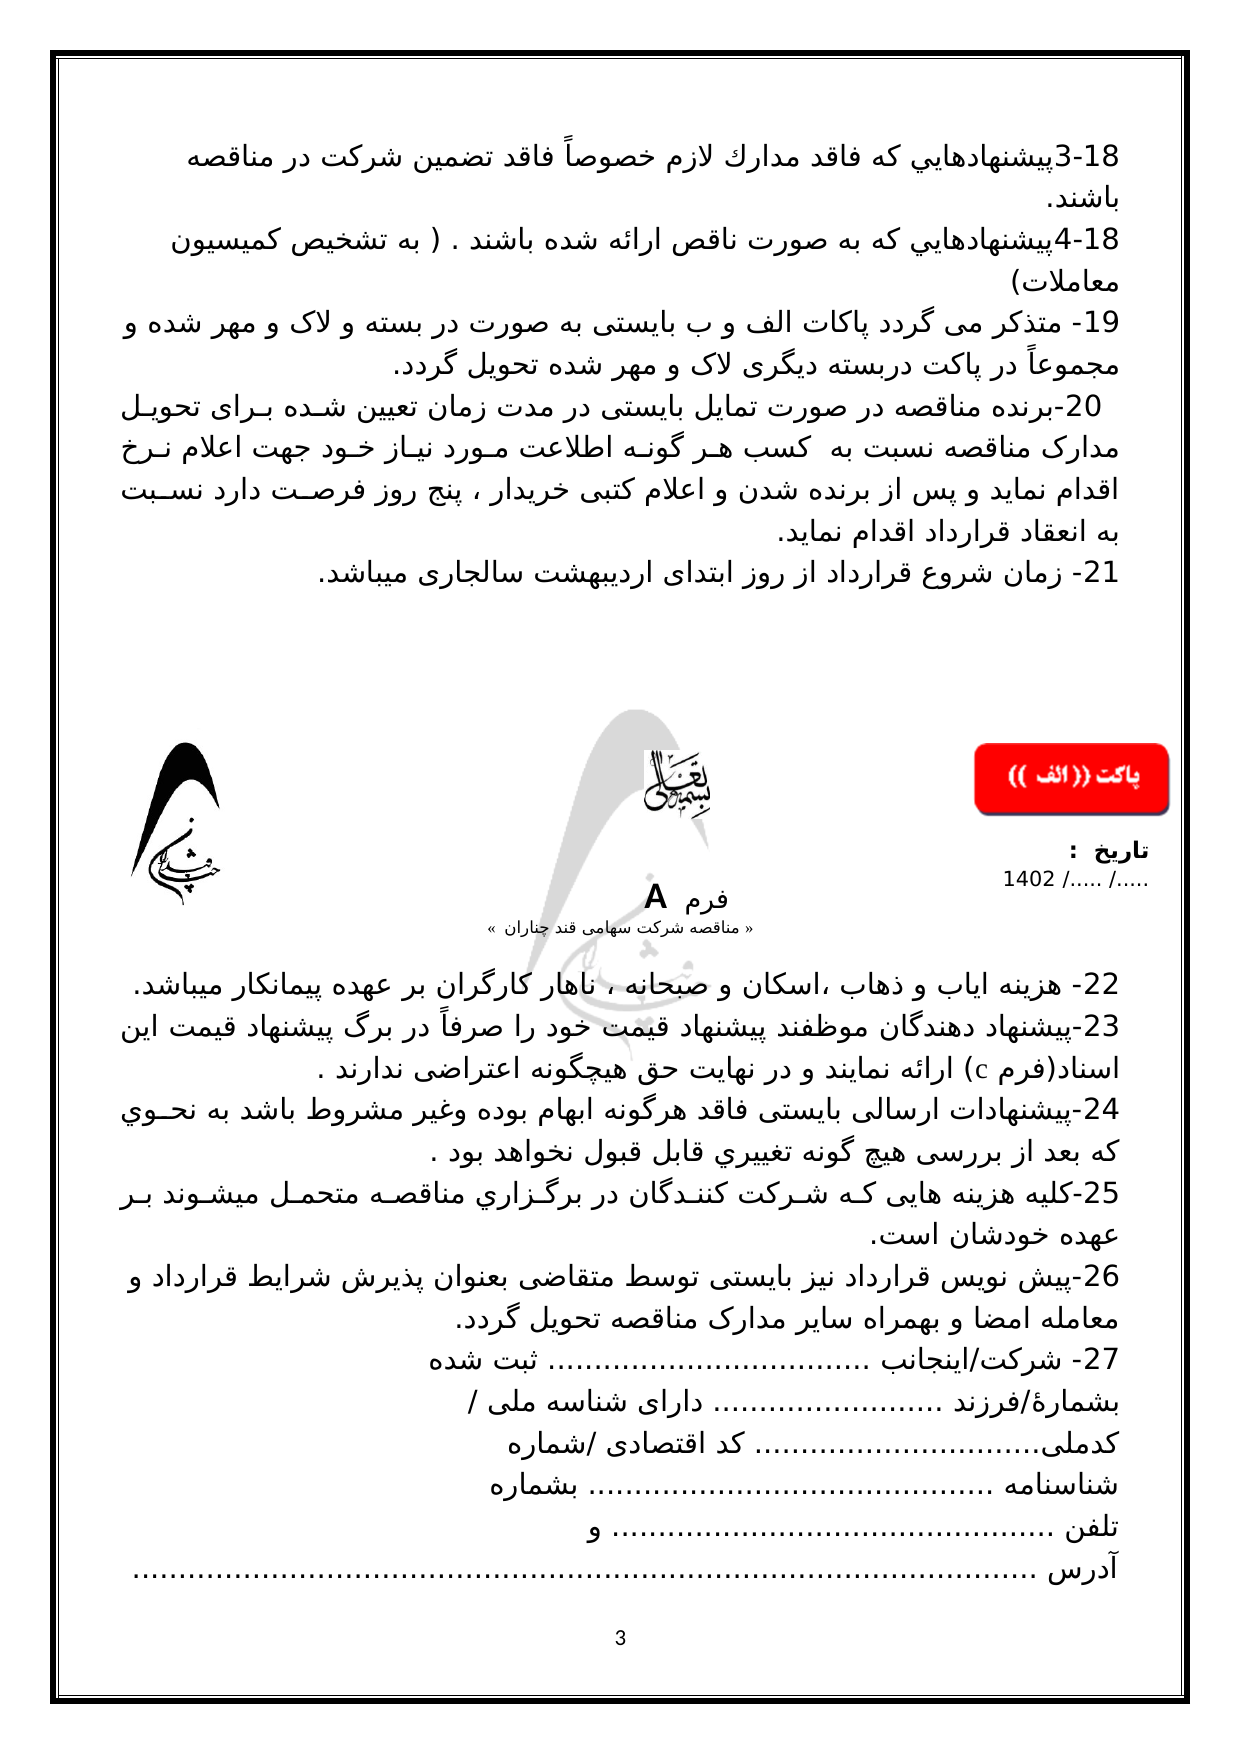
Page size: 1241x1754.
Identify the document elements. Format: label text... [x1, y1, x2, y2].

text 19- متذکر می گردد پاکات الف و ب بایستی به صورت در بسته و لاک و مهر شده و مجموعاً در پاکت دربسته دیگری لاک و مهر شده تحویل گردد. [120, 299, 1120, 383]
text 26-پیش نویس قرارداد نیز بایستی توسط متقاضی بعنوان پذیرش شرایط قرارداد و معامله امضا و بهمراه سایر مدارک مناقصه تحویل گردد. [120, 1253, 1120, 1336]
text 4-18پيشنهادهايي كه به صورت ناقص ارائه شده باشند . ( به تشخيص كميسيون معاملات) [120, 216, 1120, 299]
text 25-کلیه هزینه هایی که شرکت کنندگان در برگزاري مناقصه متحمل میشوند بر عهده خودشان است. [120, 1170, 1120, 1253]
text 21- زمان شروع قرارداد از روز ابتدای اردیبهشت سالجاری میباشد. [120, 549, 1120, 591]
text 22- هزینه ایاب و ذهاب ،اسکان و صبحانه ، ناهار کارگران بر عهده پیمانکار میباشد. [120, 961, 1120, 1003]
text فرم A [120, 872, 1120, 918]
text 23-پیشنهاد دهندگان موظفند پیشنهاد قیمت خود را صرفاً در برگ پیشنهاد قیمت این اسناد(فرم c) ارائه نمایند و در نهایت حق هیچگونه اعتراضی ندارند . [120, 1003, 1120, 1086]
text « مناقصه شرکت سهامی قند چناران » [120, 918, 1120, 938]
text 20-برنده مناقصه در صورت تمایل بایستی در مدت زمان تعیین شده برای تحویل مدارک مناقصه نسبت به کسب هر گونه اطلاعت مورد نیاز خود جهت اعلام نرخ اقدام نماید و پس از برنده شدن و اعلام کتبی خریدار ، پنج روز فرصت دارد نسبت به انعقاد قرارداد اقدام نماید. [120, 383, 1120, 549]
text 24-پیشنهادات ارسالی بایستی فاقد هرگونه ابهام بوده وغیر مشروط باشد به نحوي که بعد از بررسی هیچ گونه تغییري قابل قبول نخواهد بود . [120, 1086, 1120, 1170]
picture [120, 728, 235, 912]
text 3-18پيشنهادهايي كه فاقد مدارك لازم خصوصاً فاقد تضمين شركت در مناقصه باشند. [120, 133, 1120, 216]
picture [973, 743, 1172, 819]
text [120, 1336, 1120, 1586]
picture [644, 750, 710, 819]
